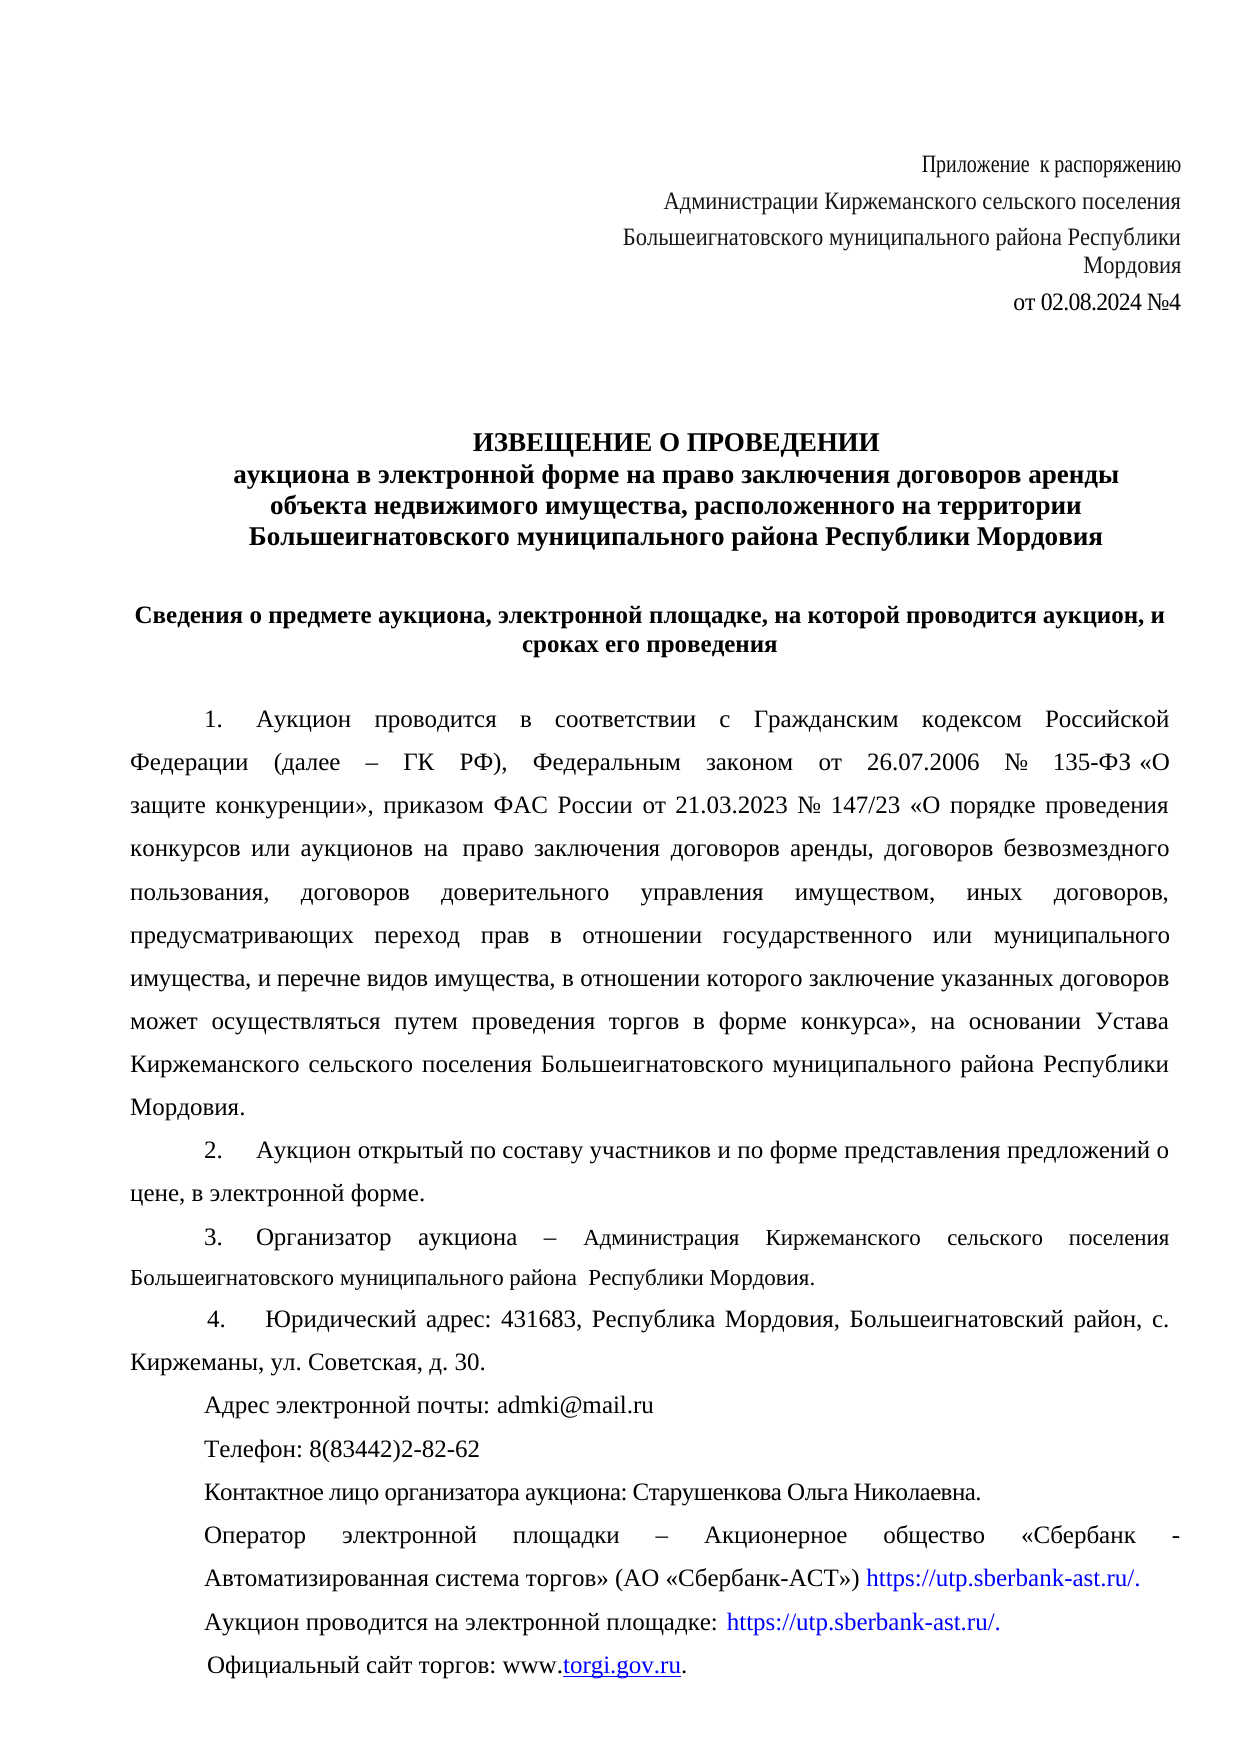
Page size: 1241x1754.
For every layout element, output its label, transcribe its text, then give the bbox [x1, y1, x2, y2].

text Телефон: 8(83442)2-82-62 [204, 1434, 1181, 1463]
text Оператор электронной площадки – Акционерное общество «Сбербанк - Автоматизированная система торгов» (АО «Сбербанк-АСТ») https://utp.sberbank-ast.ru/. [204, 1520, 1181, 1592]
text от 02.08.2024 №4 [544, 288, 1181, 316]
text Аукцион проводится на электронной площадке: https://utp.sberbank-ast.ru/. [204, 1607, 1181, 1636]
text Адрес электронной почты: admki@mail.ru [204, 1390, 942, 1419]
list Организатор аукциона – Администрация Киржеманского сельского поселения Большеигнатовского муниципального района Республики Мордовия. [130, 1222, 1170, 1290]
list Аукцион открытый по составу участников и по форме представления предложений о цене, в электронной форме. [130, 1135, 1170, 1207]
text Администрации Киржеманского сельского поселения [544, 187, 1181, 215]
text Сведения о предмете аукциона, электронной площадке, на которой проводится аукцион, и сроках его проведения [118, 600, 1181, 658]
text Контактное лицо организатора аукциона: Старушенкова Ольга Николаевна. [204, 1477, 1181, 1506]
list Аукцион проводится в соответствии с Гражданским кодексом Российской Федерации (далее – ГК РФ), Федеральным законом от 26.07.2006 № 135-ФЗ «О защите конкуренции», приказом ФАС России от 21.03.2023 № 147/23 «О порядке проведения конкурсов или аукционов на право заключения договоров аренды, договоров безвозмездного пользования, договоров доверительного управления имуществом, иных договоров, предусматривающих переход прав в отношении государственного или муниципального имущества, и перечне видов имущества, в отношении которого заключение указанных договоров может осуществляться путем проведения торгов в форме конкурса», на основании Устава Киржеманского сельского поселения Большеигнатовского муниципального района Республики Мордовия. [130, 704, 1170, 1121]
text Приложение к распоряжению [544, 150, 1181, 179]
text ИЗВЕЩЕНИЕ О ПРОВЕДЕНИИ [231, 427, 1122, 458]
text аукциона в электронной форме на право заключения договоров аренды объекта недвижимого имущества, расположенного на территории Большеигнатовского муниципального района Республики Мордовия [231, 458, 1122, 552]
text Большеигнатовского муниципального района Республики Мордовия [544, 223, 1181, 279]
list Юридический адрес: 431683, Республика Мордовия, Большеигнатовский район, с. Киржеманы, ул. Советская, д. 30. [130, 1304, 1170, 1376]
text Официальный сайт торгов: www.torgi.gov.ru. [207, 1651, 1181, 1679]
